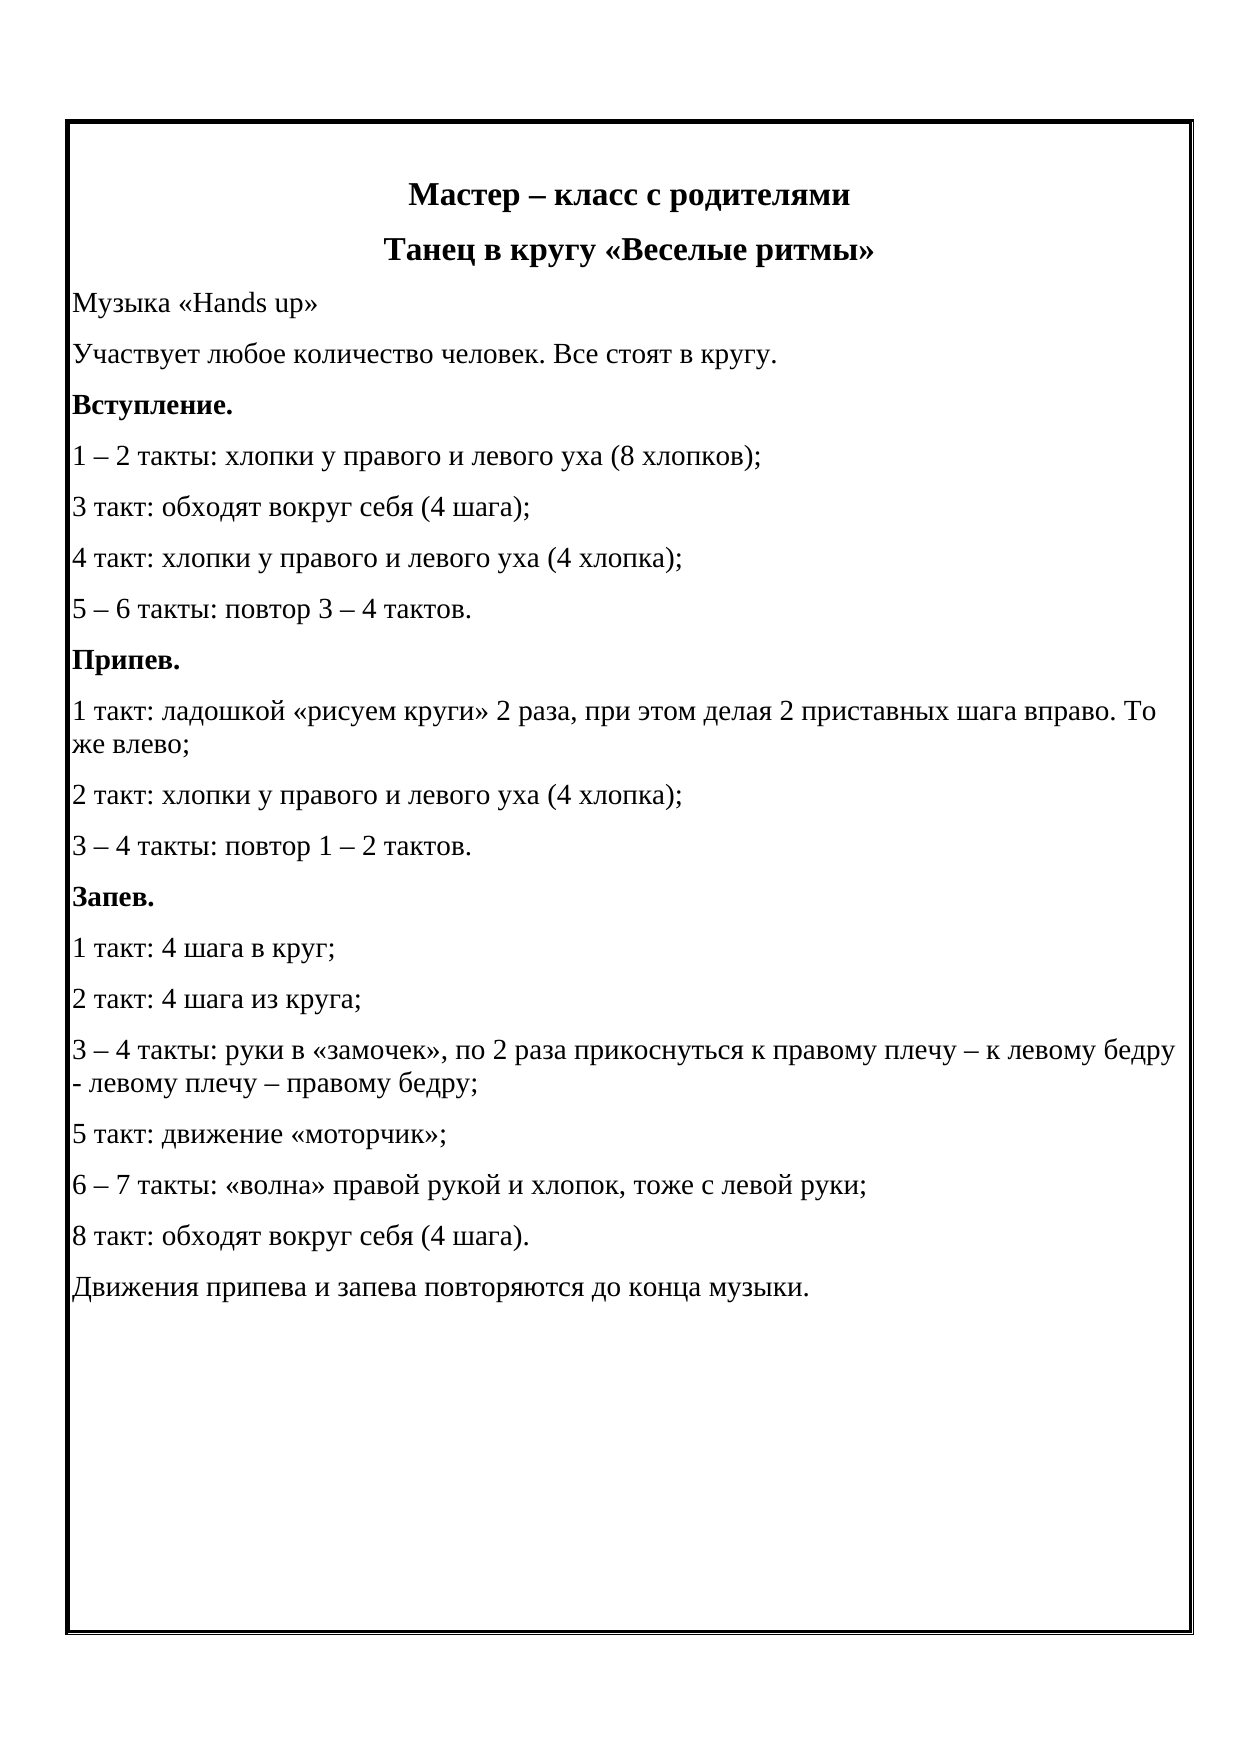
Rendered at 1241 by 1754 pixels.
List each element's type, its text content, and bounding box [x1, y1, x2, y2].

text 2 такт: хлопки у правого и левого уха (4 хлопка); [72, 777, 1187, 811]
text 2 такт: 4 шага из круга; [72, 981, 1187, 1014]
text Мастер – класс с родителями [72, 174, 1187, 212]
text Музыка «Hands up» [72, 285, 1187, 319]
text Танец в кругу «Веселые ритмы» [72, 229, 1187, 268]
text 6 – 7 такты: «волна» правой рукой и хлопок, тоже с левой руки; [72, 1167, 1187, 1201]
text 5 такт: движение «моторчик»; [72, 1116, 1187, 1150]
text 1 такт: ладошкой «рисуем круги» 2 раза, при этом делая 2 приставных шага вправо. То же влево; [72, 693, 1187, 760]
text 8 такт: обходят вокруг себя (4 шага). [72, 1218, 1187, 1252]
text 3 – 4 такты: повтор 1 – 2 тактов. [72, 828, 1187, 862]
text 5 – 6 такты: повтор 3 – 4 тактов. [72, 591, 1187, 624]
text 3 такт: обходят вокруг себя (4 шага); [72, 489, 1187, 522]
text 3 – 4 такты: руки в «замочек», по 2 раза прикоснуться к правому плечу – к левому бедру - левому плечу – правому бедру; [72, 1032, 1187, 1099]
text Запев. [72, 879, 1187, 913]
text Движения припева и запева повторяются до конца музыки. [72, 1269, 1187, 1303]
text 1 – 2 такты: хлопки у правого и левого уха (8 хлопков); [72, 438, 1187, 472]
text Припев. [72, 642, 1187, 675]
text Вступление. [72, 387, 1187, 421]
text 1 такт: 4 шага в круг; [72, 930, 1187, 963]
text 4 такт: хлопки у правого и левого уха (4 хлопка); [72, 540, 1187, 573]
text Участвует любое количество человек. Все стоят в кругу. [72, 336, 1187, 370]
